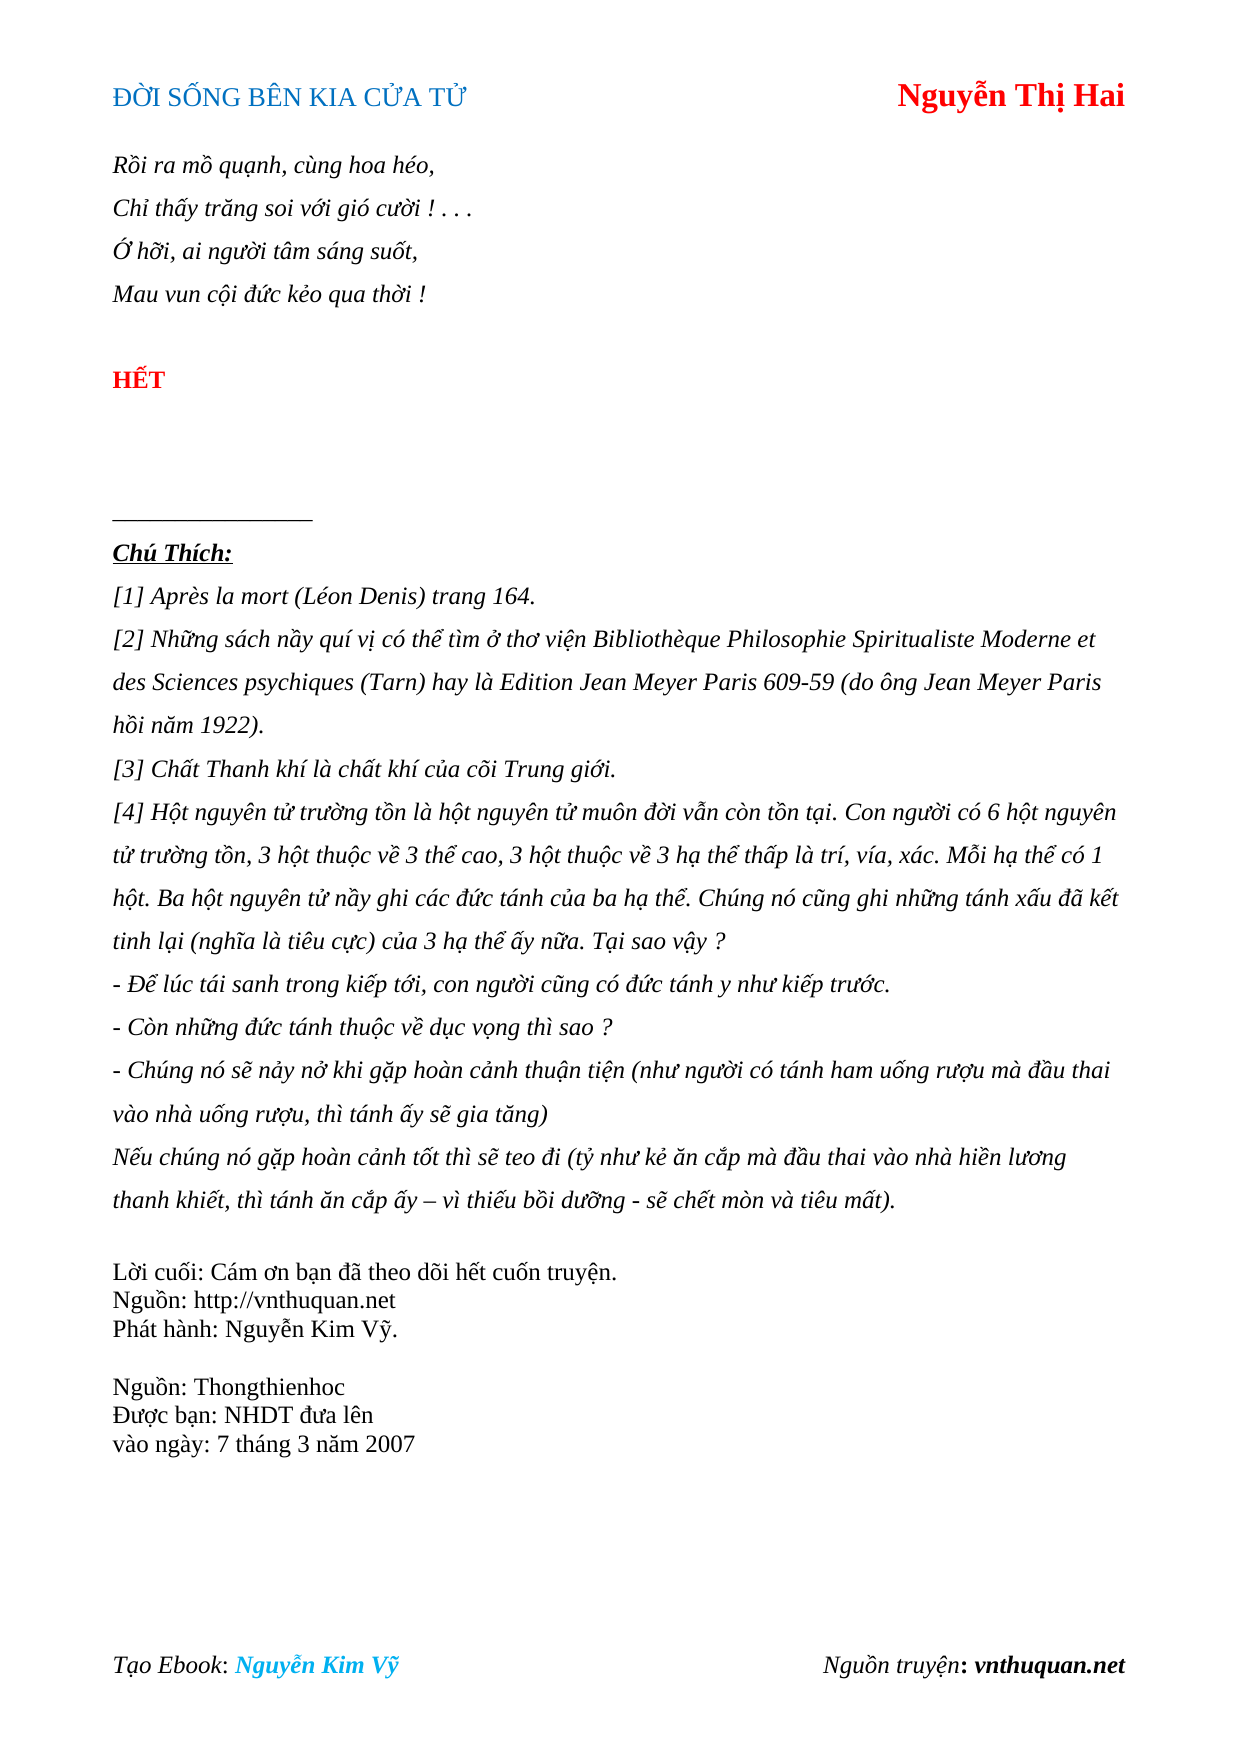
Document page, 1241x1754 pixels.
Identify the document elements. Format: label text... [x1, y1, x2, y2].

text Lời cuối: Cám ơn bạn đã theo dõi hết cuốn truyện. Nguồn: http://vnthuquan.net Phát hành: Nguyễn Kim Vỹ. Nguồn: Thongthienhoc Được bạn: NHDT đưa lên vào ngày: 7 tháng 3 năm 2007 [112, 1228, 1128, 1458]
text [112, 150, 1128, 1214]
